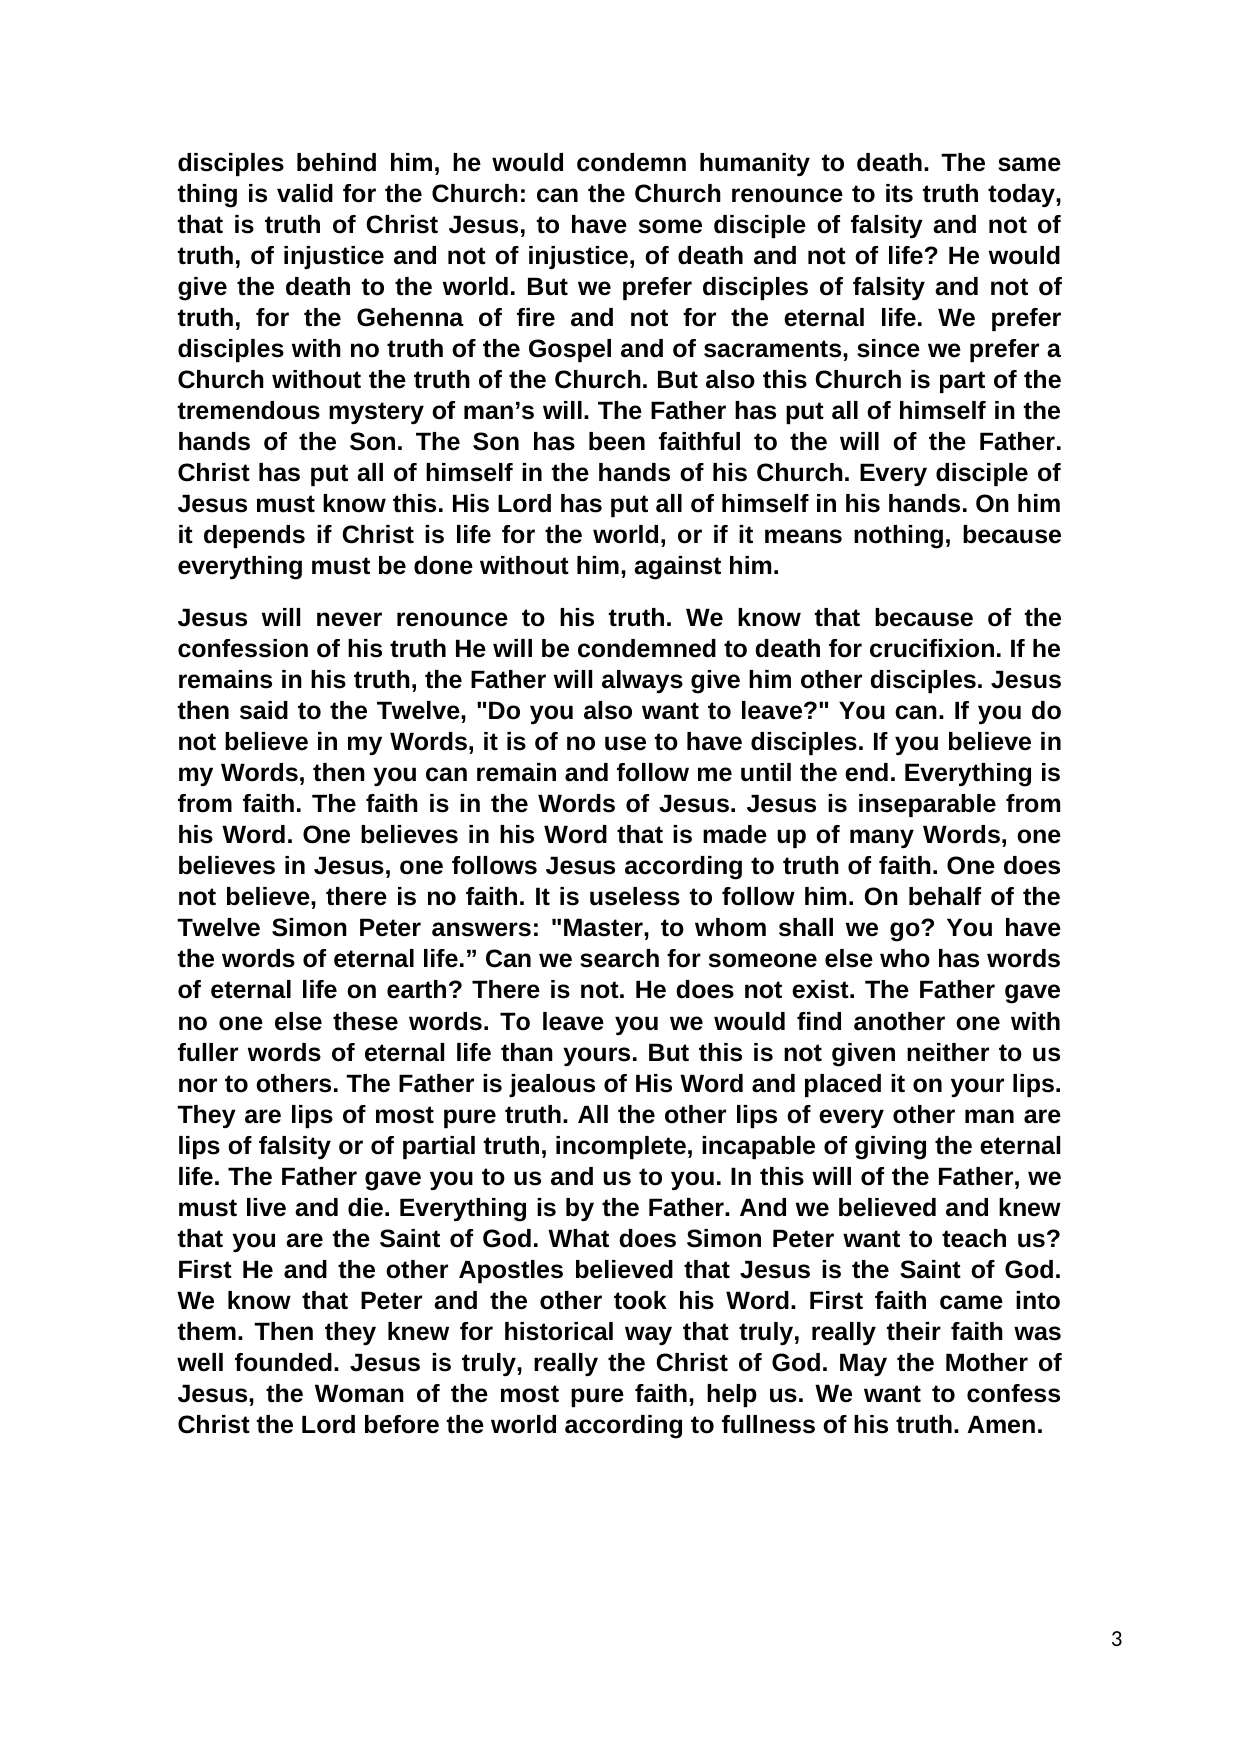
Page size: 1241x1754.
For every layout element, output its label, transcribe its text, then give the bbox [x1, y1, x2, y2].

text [177, 148, 1063, 580]
text Jesus will never renounce to his truth. We know that because of the confession of his truth He will be condemned to death for crucifixion. If he remains in his truth, the Father will always give him other disciples. Jesus then said to the Twelve, "Do you also want to leave?" You can. If you do not believe in my Words, it is of no use to have disciples. If you believe in my Words, then you can remain and follow me until the end. Everything is from faith. The faith is in the Words of Jesus. Jesus is inseparable from his Word. One believes in his Word that is made up of many Words, one believes in Jesus, one follows Jesus according to truth of faith. One does not believe, there is no faith. It is useless to follow him. On behalf of the Twelve Simon Peter answers: "Master, to whom shall we go? You have the words of eternal life.” Can we search for someone else who has words of eternal life on earth? There is not. He does not exist. The Father gave no one else these words. To leave you we would find another one with fuller words of eternal life than yours. But this is not given neither to us nor to others. The Father is jealous of His Word and placed it on your lips. They are lips of most pure truth. All the other lips of every other man are lips of falsity or of partial truth, incomplete, incapable of giving the eternal life. The Father gave you to us and us to you. In this will of the Father, we must live and die. Everything is by the Father. And we believed and knew that you are the Saint of God. What does Simon Peter want to teach us? First He and the other Apostles believed that Jesus is the Saint of God. We know that Peter and the other took his Word. First faith came into them. Then they knew for historical way that truly, really their faith was well founded. Jesus is truly, really the Christ of God. May the Mother of Jesus, the Woman of the most pure faith, help us. We want to confess Christ the Lord before the world according to fullness of his truth. Amen. [177, 603, 1063, 1439]
